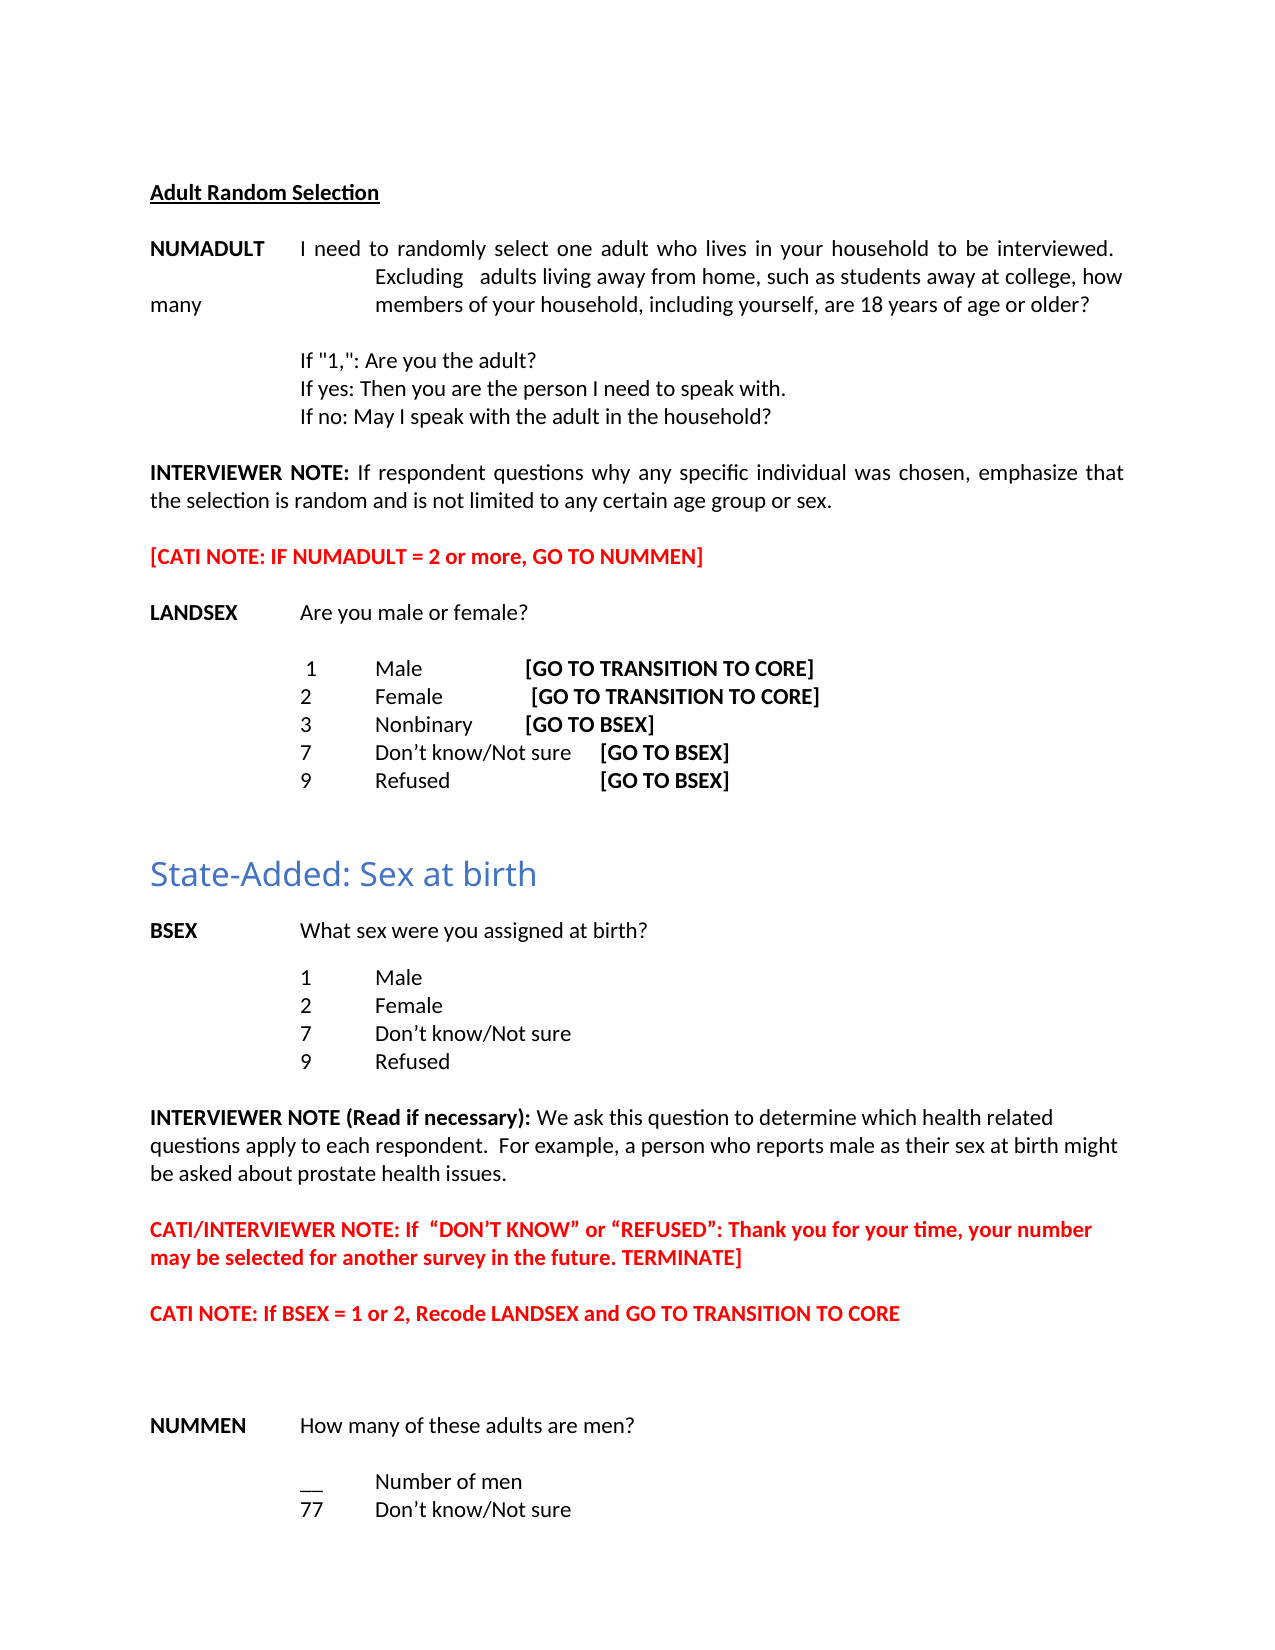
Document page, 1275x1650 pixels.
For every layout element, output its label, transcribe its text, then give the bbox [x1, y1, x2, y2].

text [CATI NOTE: IF NUMADULT = 2 or more, GO TO NUMMEN] [150, 542, 1125, 570]
text 3 Nonbinary [GO TO BSEX] [225, 710, 1125, 738]
text 77 Don’t know/Not sure [225, 1495, 1125, 1523]
text Adult Random Selection [150, 178, 1125, 206]
text 1 Male [225, 963, 1125, 991]
text 7 Don’t know/Not sure [225, 1019, 1125, 1047]
text State-Added: Sex at birth [150, 851, 1125, 896]
text NUMADULT I need to randomly select one adult who lives in your household to be interviewed. Excluding adults living away from home, such as students away at college, how many members of your household, including yourself, are 18 years of age or older? [150, 234, 1125, 318]
text 1 Male [GO TO TRANSITION TO CORE] [225, 654, 1125, 682]
text 9 Refused [225, 1047, 1125, 1075]
text If no: May I speak with the adult in the household? [225, 402, 1125, 430]
text 2 Female [225, 991, 1125, 1019]
text LANDSEX Are you male or female? [150, 598, 1125, 626]
text INTERVIEWER NOTE (Read if necessary): We ask this question to determine which health related questions apply to each respondent. For example, a person who reports male as their sex at birth might be asked about prostate health issues. [150, 1103, 1125, 1187]
text CATI/INTERVIEWER NOTE: If “DON’T KNOW” or “REFUSED”: Thank you for your time, your number may be selected for another survey in the future. TERMINATE] [150, 1215, 1125, 1271]
text If "1,": Are you the adult? [225, 346, 1125, 374]
text INTERVIEWER NOTE: If respondent questions why any specific individual was chosen, emphasize that the selection is random and is not limited to any certain age group or sex. [150, 458, 1125, 514]
text NUMMEN How many of these adults are men? [150, 1411, 1125, 1439]
text CATI NOTE: If BSEX = 1 or 2, Recode LANDSEX and GO TO TRANSITION TO CORE [150, 1299, 1125, 1327]
text __ Number of men [225, 1467, 1125, 1495]
text 9 Refused [GO TO BSEX] [225, 766, 1125, 794]
text If yes: Then you are the person I need to speak with. [225, 374, 1125, 402]
text 7 Don’t know/Not sure [GO TO BSEX] [225, 738, 1125, 766]
text 2 Female [GO TO TRANSITION TO CORE] [225, 682, 1125, 710]
text BSEX What sex were you assigned at birth? [150, 916, 1125, 944]
